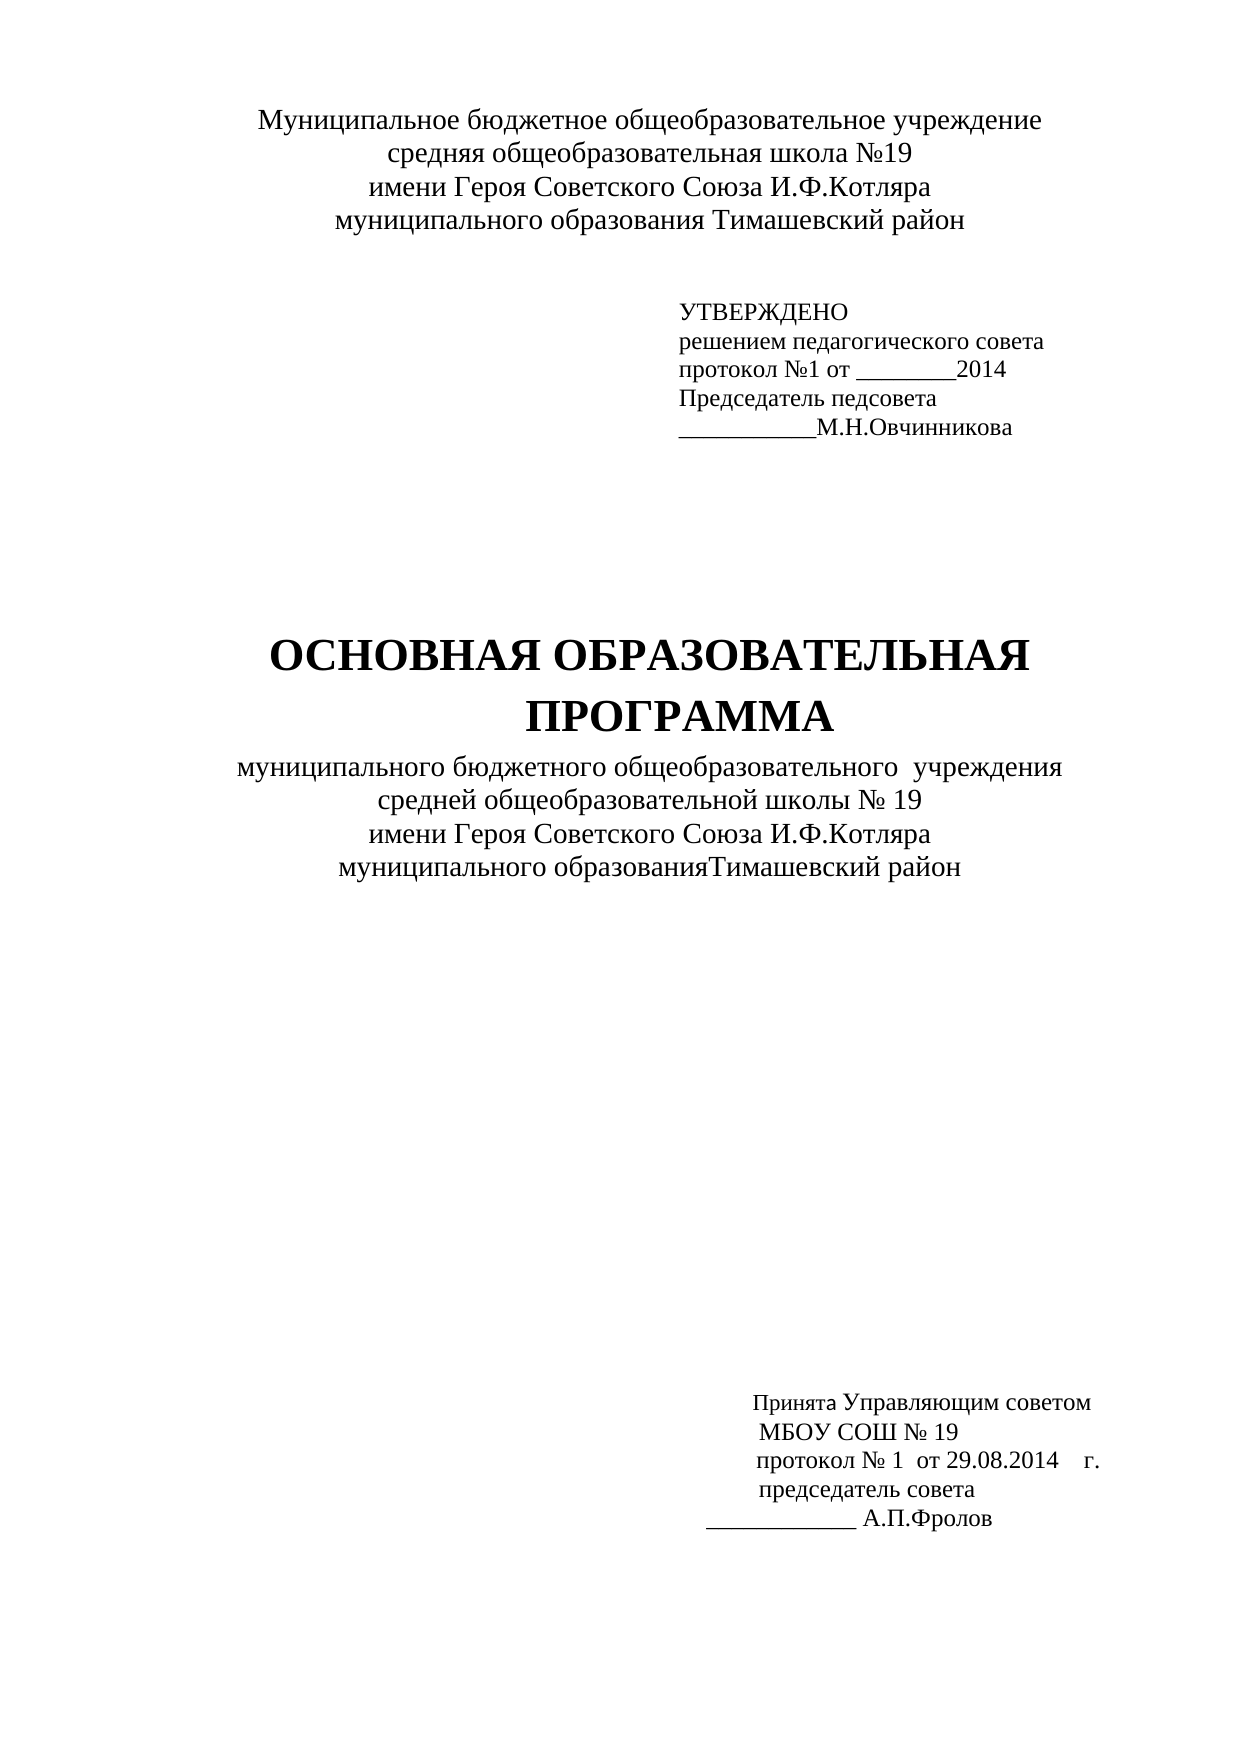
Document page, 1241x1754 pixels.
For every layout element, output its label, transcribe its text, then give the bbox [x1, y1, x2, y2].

text протокол № 1 от 29.08.2014 г. [162, 1445, 1137, 1474]
text МБОУ СОШ № 19 [162, 1417, 1137, 1445]
text УТВЕРЖДЕНО [162, 297, 1137, 326]
text ____________ А.П.Фролов [162, 1503, 1137, 1532]
text муниципального бюджетного общеобразовательного учреждения [162, 749, 1137, 782]
text председатель совета [162, 1474, 1137, 1503]
text протокол №1 от ________2014 [162, 354, 1137, 383]
text муниципального образования Тимашевский район [162, 202, 1137, 236]
text Председатель педсовета [162, 383, 1137, 412]
text муниципального образованияТимашевский район [162, 849, 1137, 883]
subtitle ОСНОВНАЯ ОБРАЗОВАТЕЛЬНАЯ ПРОГРАММА [162, 628, 1137, 741]
text имени Героя Советского Союза И.Ф.Котляра [162, 816, 1137, 849]
text средней общеобразовательной школы № 19 [162, 782, 1137, 816]
text ___________М.Н.Овчинникова [162, 412, 1137, 441]
text имени Героя Советского Союза И.Ф.Котляра [162, 169, 1137, 202]
text Принята Управляющим советом [679, 1387, 1137, 1417]
text средняя общеобразовательная школа №19 [162, 135, 1137, 169]
text решением педагогического совета [162, 326, 1137, 354]
text Муниципальное бюджетное общеобразовательное учреждение [162, 102, 1137, 135]
